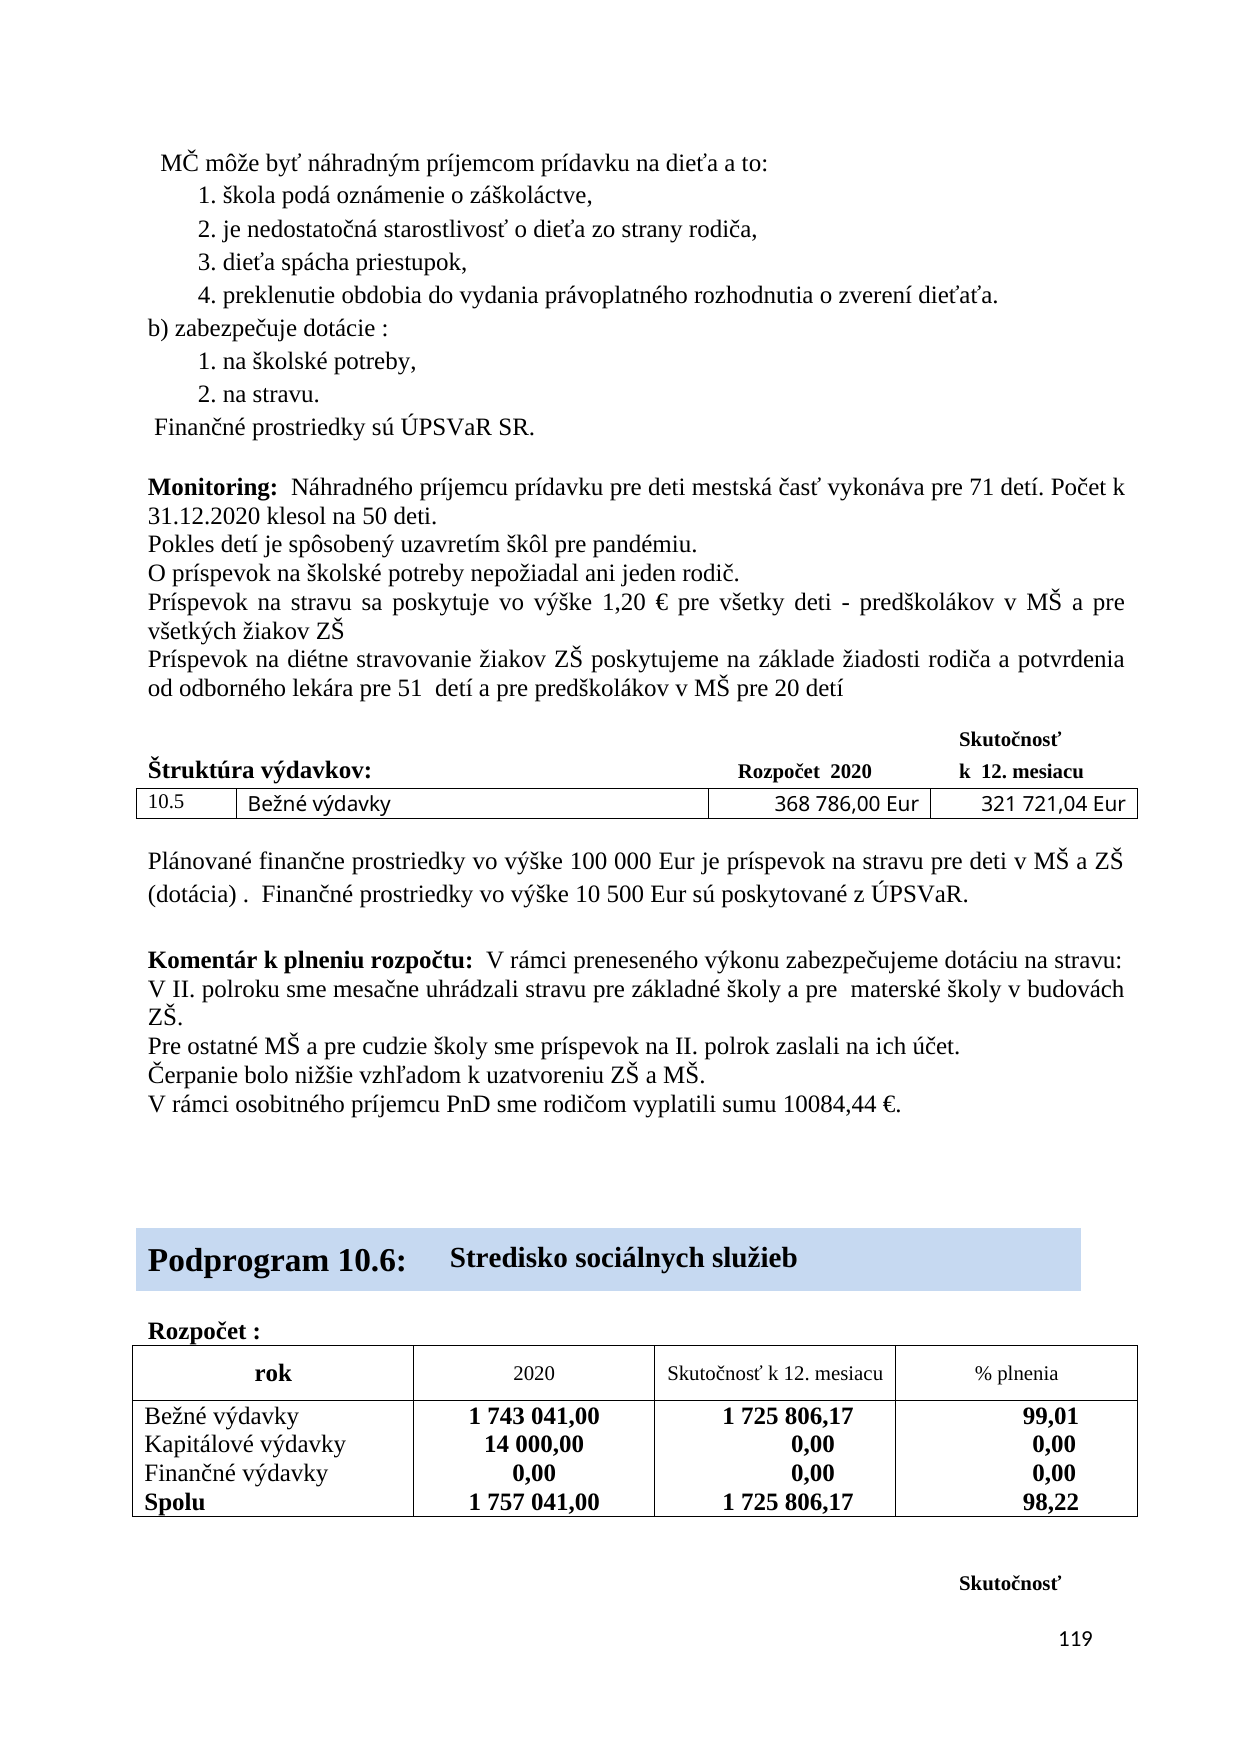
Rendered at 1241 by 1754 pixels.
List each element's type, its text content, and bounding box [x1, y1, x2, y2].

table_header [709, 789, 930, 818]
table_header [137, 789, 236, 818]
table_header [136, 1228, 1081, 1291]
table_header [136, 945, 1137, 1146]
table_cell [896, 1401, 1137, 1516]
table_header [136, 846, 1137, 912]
text Skutočnosť [148, 727, 1093, 751]
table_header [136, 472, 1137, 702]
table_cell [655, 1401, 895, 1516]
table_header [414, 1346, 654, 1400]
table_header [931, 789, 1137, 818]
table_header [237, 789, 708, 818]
text Rozpočet : [148, 1316, 1093, 1345]
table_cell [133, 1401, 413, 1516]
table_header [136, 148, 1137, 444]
text Štruktúra výdavkov: Rozpočet 2020 k 12. mesiacu [148, 755, 1093, 784]
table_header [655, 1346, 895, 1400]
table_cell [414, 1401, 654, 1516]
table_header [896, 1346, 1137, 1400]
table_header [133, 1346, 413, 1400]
text Skutočnosť [148, 1570, 1093, 1594]
